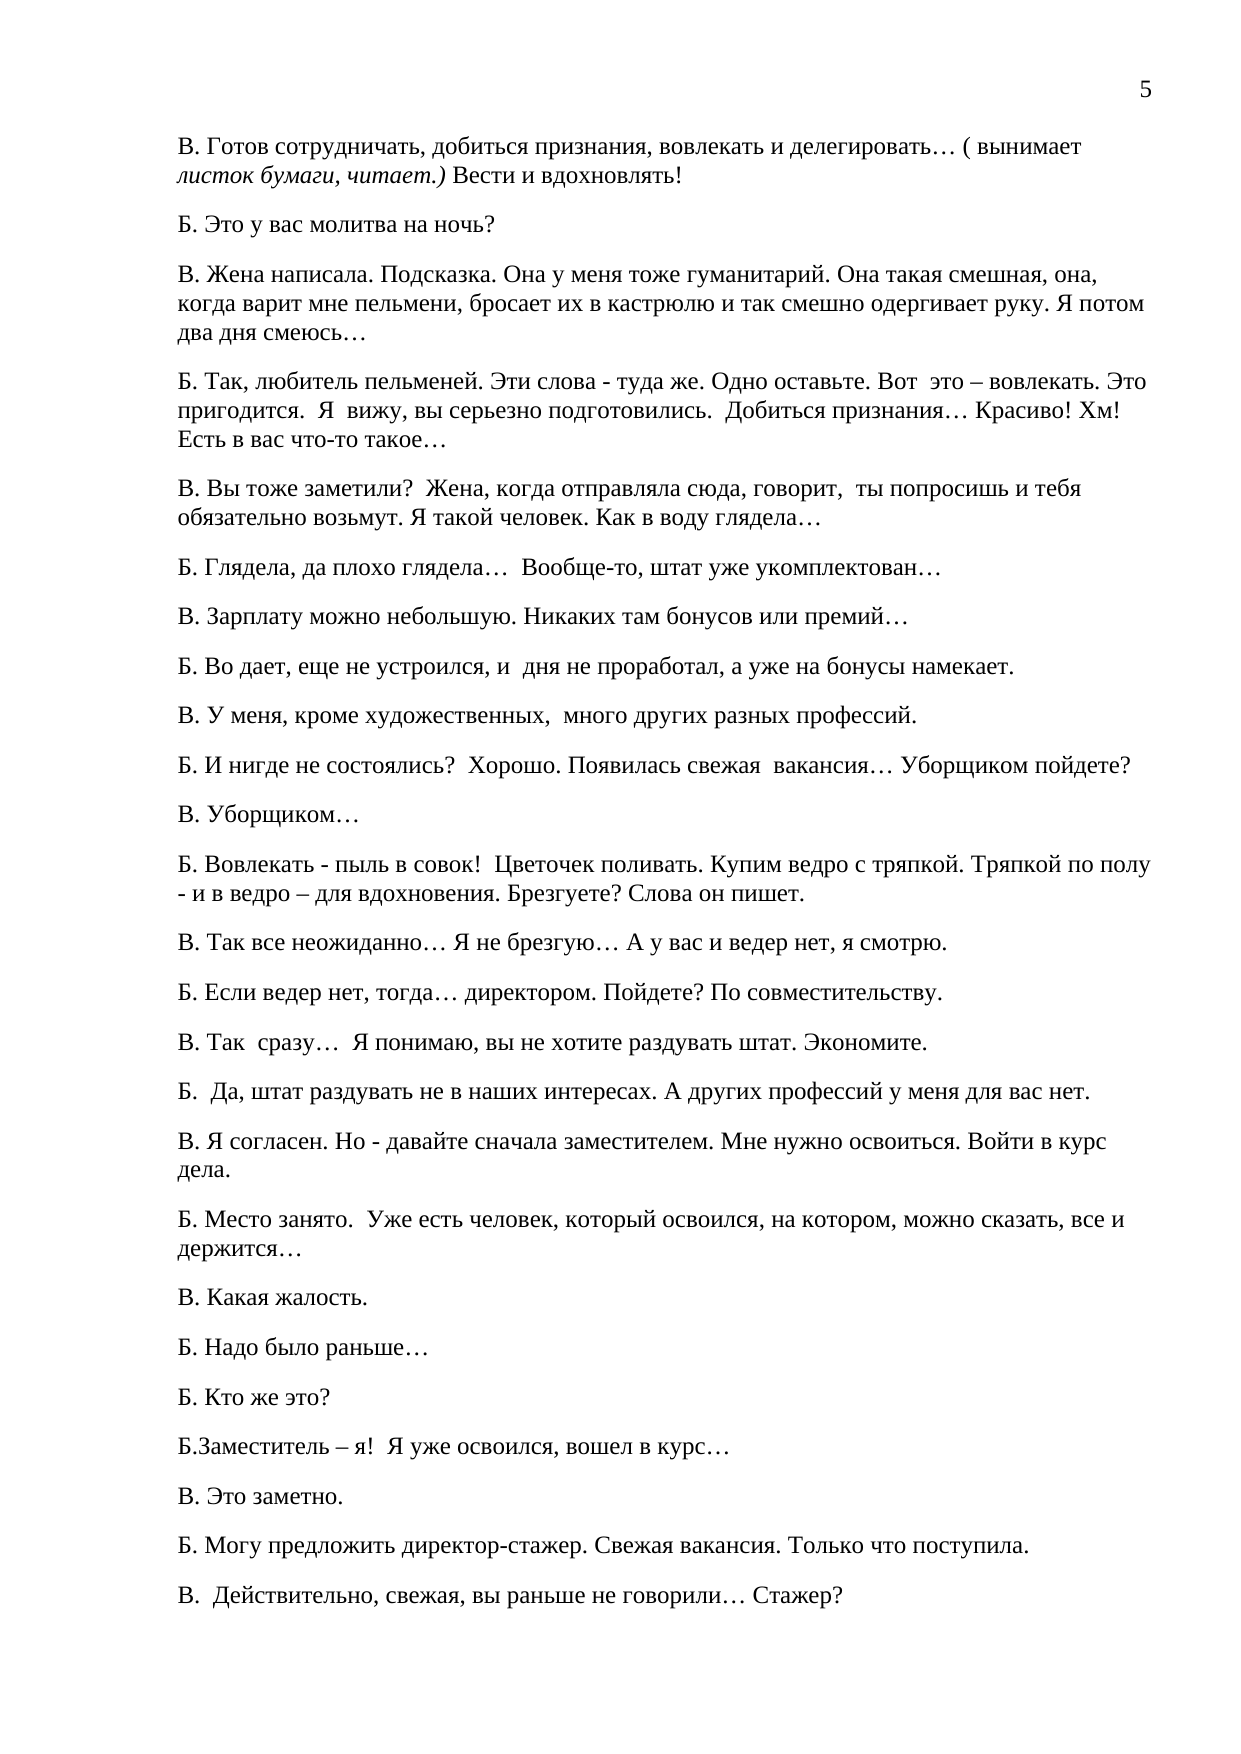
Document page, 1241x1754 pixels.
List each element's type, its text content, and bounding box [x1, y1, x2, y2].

text Б. Могу предложить директор-стажер. Свежая вакансия. Только что поступила. [177, 1530, 1152, 1559]
text В. Я согласен. Но - давайте сначала заместителем. Мне нужно освоиться. Войти в курс дела. [177, 1126, 1152, 1183]
text В. Действительно, свежая, вы раньше не говорили… Стажер? [177, 1580, 1152, 1609]
text В. Какая жалость. [177, 1282, 1152, 1311]
text Б. Глядела, да плохо глядела… Вообще-то, штат уже укомплектован… [177, 552, 1152, 580]
text Б.Заместитель – я! Я уже освоился, вошел в курс… [177, 1431, 1152, 1460]
text Б. Если ведер нет, тогда… директором. Пойдете? По совместительству. [177, 977, 1152, 1006]
text Б. Это у вас молитва на ночь? [177, 209, 1152, 238]
text Б. Да, штат раздувать не в наших интересах. А других профессий у меня для вас нет. [177, 1076, 1152, 1105]
text Б. Надо было раньше… [177, 1332, 1152, 1361]
text Б. И нигде не состоялись? Хорошо. Появилась свежая вакансия… Уборщиком пойдете? [177, 750, 1152, 779]
text В. Так сразу… Я понимаю, вы не хотите раздувать штат. Экономите. [177, 1027, 1152, 1055]
text В. Зарплату можно небольшую. Никаких там бонусов или премий… [177, 601, 1152, 630]
text Б. Кто же это? [177, 1382, 1152, 1410]
text В. У меня, кроме художественных, много других разных профессий. [177, 700, 1152, 729]
text Б. Вовлекать - пыль в совок! Цветочек поливать. Купим ведро с тряпкой. Тряпкой по полу - и в ведро – для вдохновения. Брезгуете? Слова он пишет. [177, 849, 1152, 907]
text В. Готов сотрудничать, добиться признания, вовлекать и делегировать… ( вынимает листок бумаги, читает.) Вести и вдохновлять! [177, 131, 1152, 189]
text В. Это заметно. [177, 1481, 1152, 1509]
text Б. Так, любитель пельменей. Эти слова - туда же. Одно оставьте. Вот это – вовлекать. Это пригодится. Я вижу, вы серьезно подготовились. Добиться признания… Красиво! Хм! Есть в вас что-то такое… [177, 366, 1152, 452]
text В. Вы тоже заметили? Жена, когда отправляла сюда, говорит, ты попросишь и тебя обязательно возьмут. Я такой человек. Как в воду глядела… [177, 473, 1152, 531]
text В. Уборщиком… [177, 799, 1152, 828]
text Б. Во дает, еще не устроился, и дня не проработал, а уже на бонусы намекает. [177, 651, 1152, 679]
text В. Жена написала. Подсказка. Она у меня тоже гуманитарий. Она такая смешная, она, когда варит мне пельмени, бросает их в кастрюлю и так смешно одергивает руку. Я потом два дня смеюсь… [177, 259, 1152, 345]
text В. Так все неожиданно… Я не брезгую… А у вас и ведер нет, я смотрю. [177, 927, 1152, 956]
text Б. Место занято. Уже есть человек, который освоился, на котором, можно сказать, все и держится… [177, 1204, 1152, 1262]
